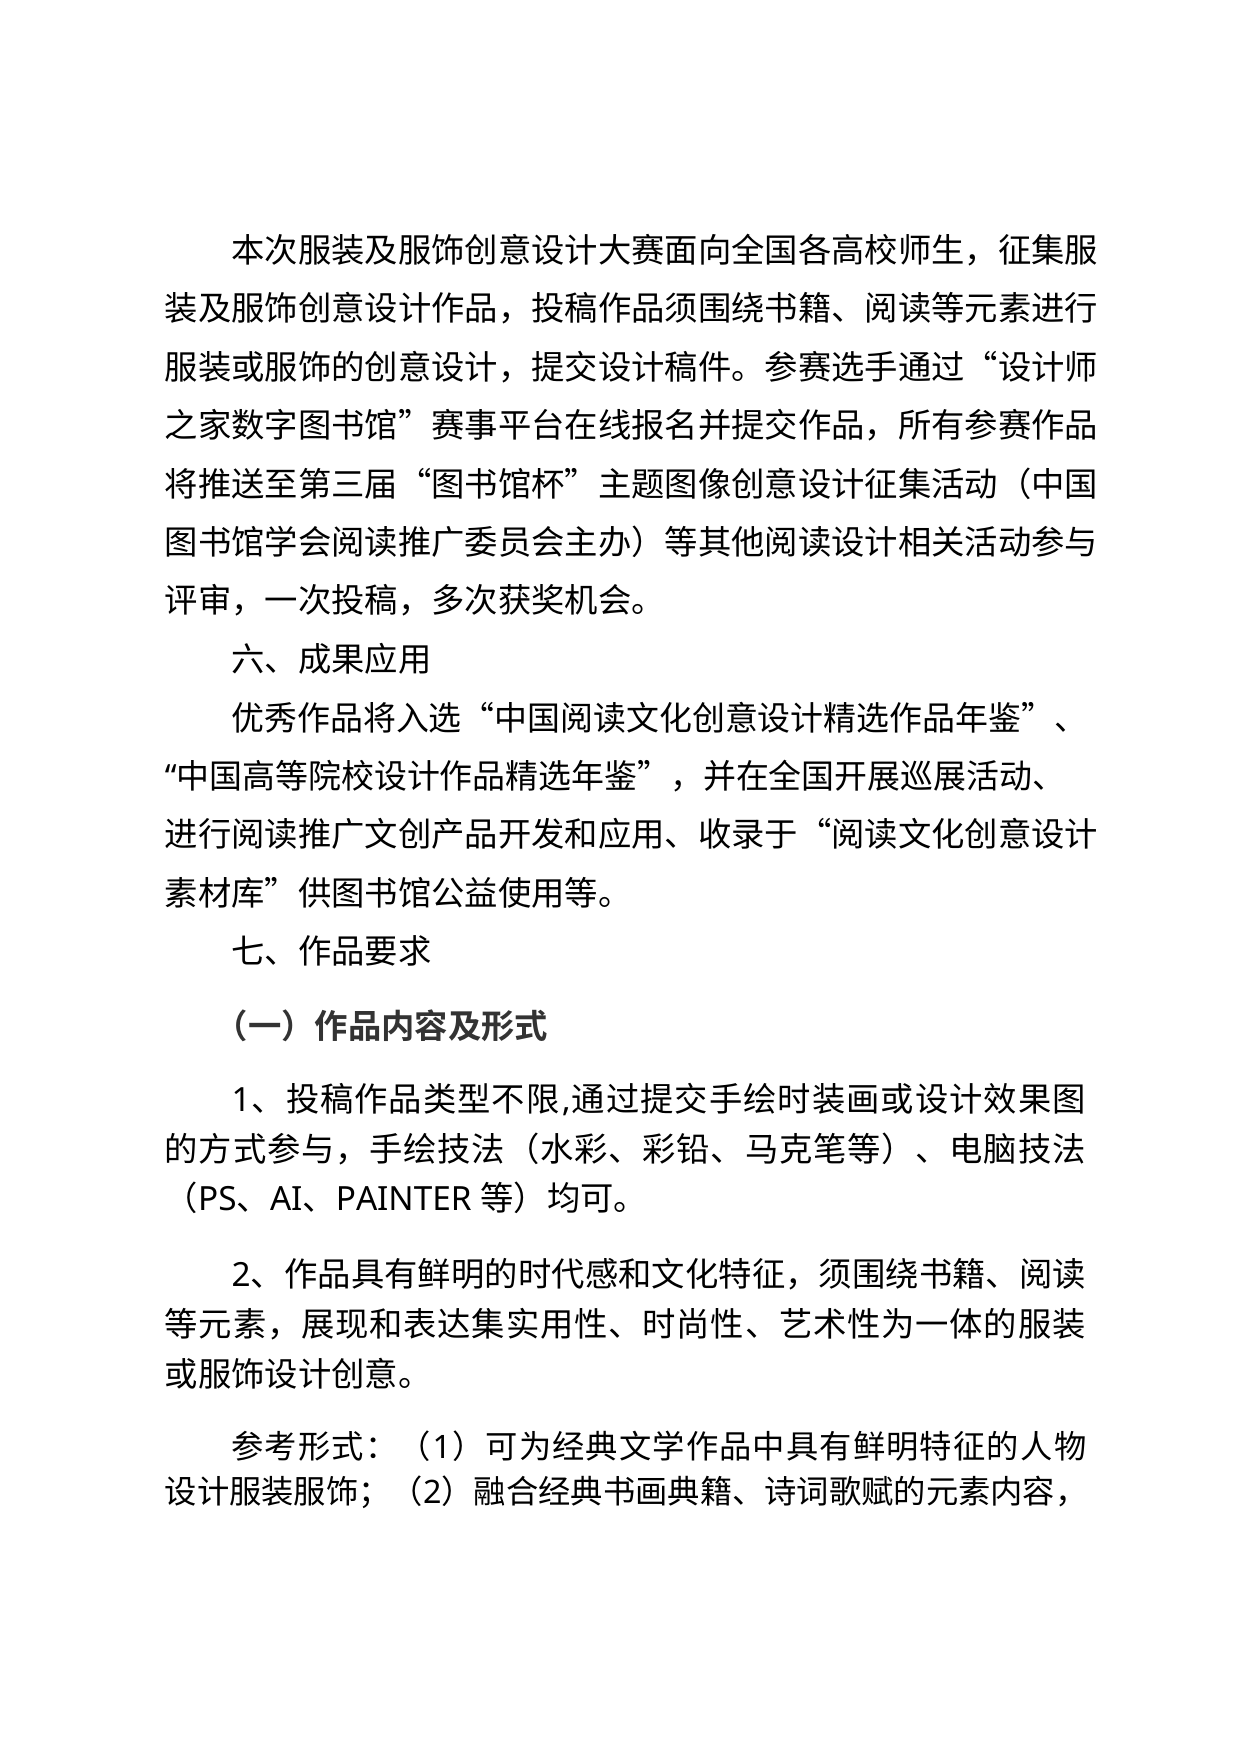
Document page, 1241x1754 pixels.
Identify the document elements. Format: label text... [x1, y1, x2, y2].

text 2、作品具有鲜明的时代感和文化特征，须围绕书籍、阅读等元素，展现和表达集实用性、时尚性、艺术性为一体的服装或服饰设计创意。 [164, 1247, 1087, 1396]
text 优秀作品将入选“中国阅读文化创意设计精选作品年鉴”、 [231, 699, 1102, 738]
text 服装或服饰的创意设计，提交设计稿件。参赛选手通过“设计师 [164, 349, 1102, 387]
text 七、作品要求 [231, 933, 1102, 971]
text 1、投稿作品类型不限,通过提交手绘时装画或设计效果图的方式参与，手绘技法（水彩、彩铅、马克笔等）、电脑技法（PS、AI、PAINTER 等）均可。 [164, 1071, 1087, 1221]
text 进行阅读推广文创产品开发和应用、收录于“阅读文化创意设计 [164, 816, 1102, 854]
text 本次服装及服饰创意设计大赛面向全国各高校师生，征集服 [231, 232, 1102, 270]
text 六、成果应用 [231, 641, 1102, 679]
text 将推送至第三届“图书馆杯”主题图像创意设计征集活动（中国 [164, 466, 1102, 504]
text 参考形式：（1）可为经典文学作品中具有鲜明特征的人物设计服装服饰；（2）融合经典书画典籍、诗词歌赋的元素内容， [164, 1422, 1087, 1513]
text 素材库”供图书馆公益使用等。 [164, 875, 1102, 913]
text （一）作品内容及形式 [214, 1008, 1102, 1046]
text 装及服饰创意设计作品，投稿作品须围绕书籍、阅读等元素进行 [164, 290, 1102, 328]
text 图书馆学会阅读推广委员会主办）等其他阅读设计相关活动参与 [164, 524, 1102, 562]
text 评审，一次投稿，多次获奖机会。 [164, 582, 1102, 621]
text “中国高等院校设计作品精选年鉴”，并在全国开展巡展活动、 [164, 758, 1102, 796]
text 之家数字图书馆”赛事平台在线报名并提交作品，所有参赛作品 [164, 407, 1102, 445]
